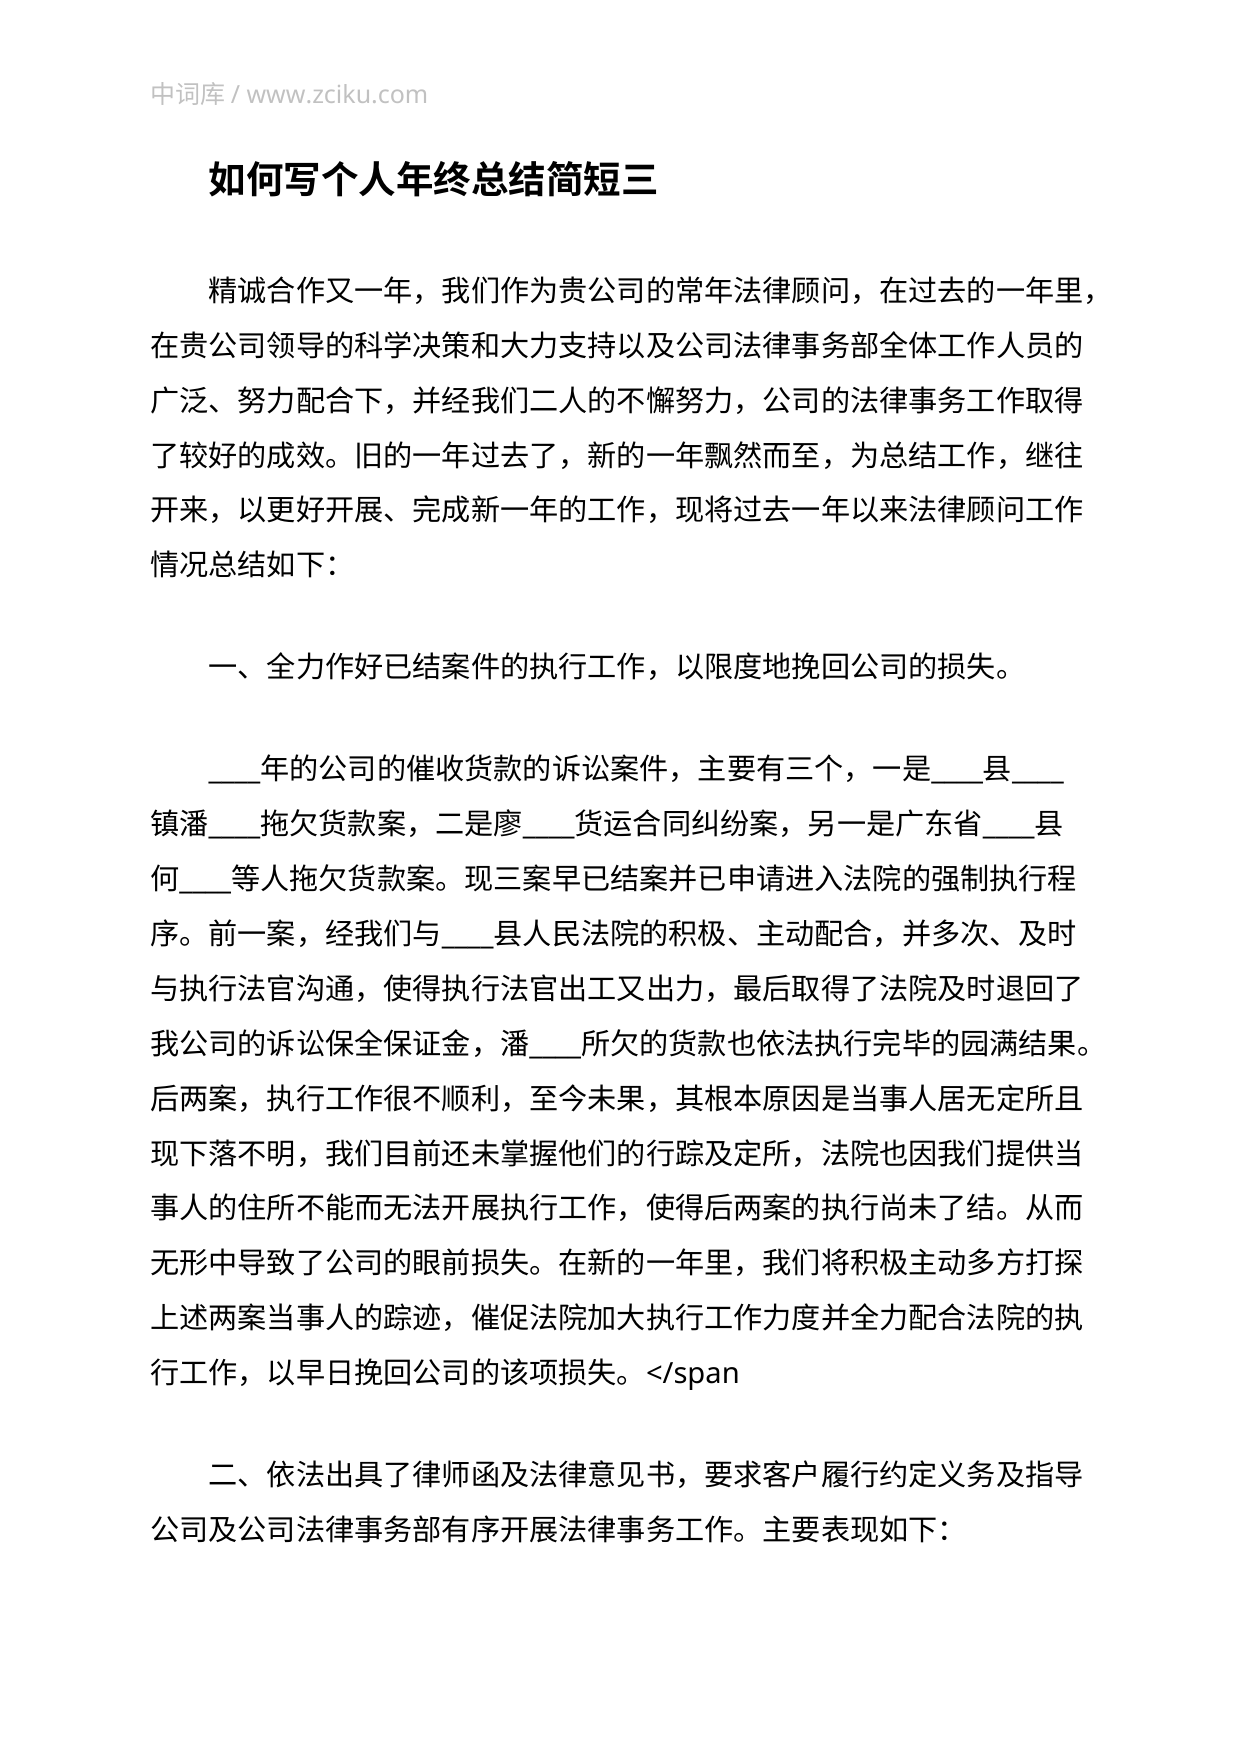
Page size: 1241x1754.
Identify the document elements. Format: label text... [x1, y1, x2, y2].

text 精诚合作又一年，我们作为贵公司的常年法律顾问，在过去的一年里，在贵公司领导的科学决策和大力支持以及公司法律事务部全体工作人员的广泛、努力配合下，并经我们二人的不懈努力，公司的法律事务工作取得了较好的成效。旧的一年过去了，新的一年飘然而至，为总结工作，继往开来，以更好开展、完成新一年的工作，现将过去一年以来法律顾问工作情况总结如下： [150, 267, 1090, 584]
text 二、依法出具了律师函及法律意见书，要求客户履行约定义务及指导公司及公司法律事务部有序开展法律事务工作。主要表现如下： [150, 1452, 1090, 1549]
text 如何写个人年终总结简短三 [150, 150, 1090, 204]
text 一、全力作好已结案件的执行工作，以限度地挽回公司的损失。 [150, 644, 1090, 686]
text ____年的公司的催收货款的诉讼案件，主要有三个，一是____县____镇潘____拖欠货款案，二是廖____货运合同纠纷案，另一是广东省____县何____等人拖欠货款案。现三案早已结案并已申请进入法院的强制执行程序。前一案，经我们与____县人民法院的积极、主动配合，并多次、及时与执行法官沟通，使得执行法官出工又出力，最后取得了法院及时退回了我公司的诉讼保全保证金，潘____所欠的货款也依法执行完毕的园满结果。后两案，执行工作很不顺利，至今未果，其根本原因是当事人居无定所且现下落不明，我们目前还未掌握他们的行踪及定所，法院也因我们提供当事人的住所不能而无法开展执行工作，使得后两案的执行尚未了结。从而无形中导致了公司的眼前损失。在新的一年里，我们将积极主动多方打探上述两案当事人的踪迹，催促法院加大执行工作力度并全力配合法院的执行工作，以早日挽回公司的该项损失。</span [150, 745, 1090, 1392]
